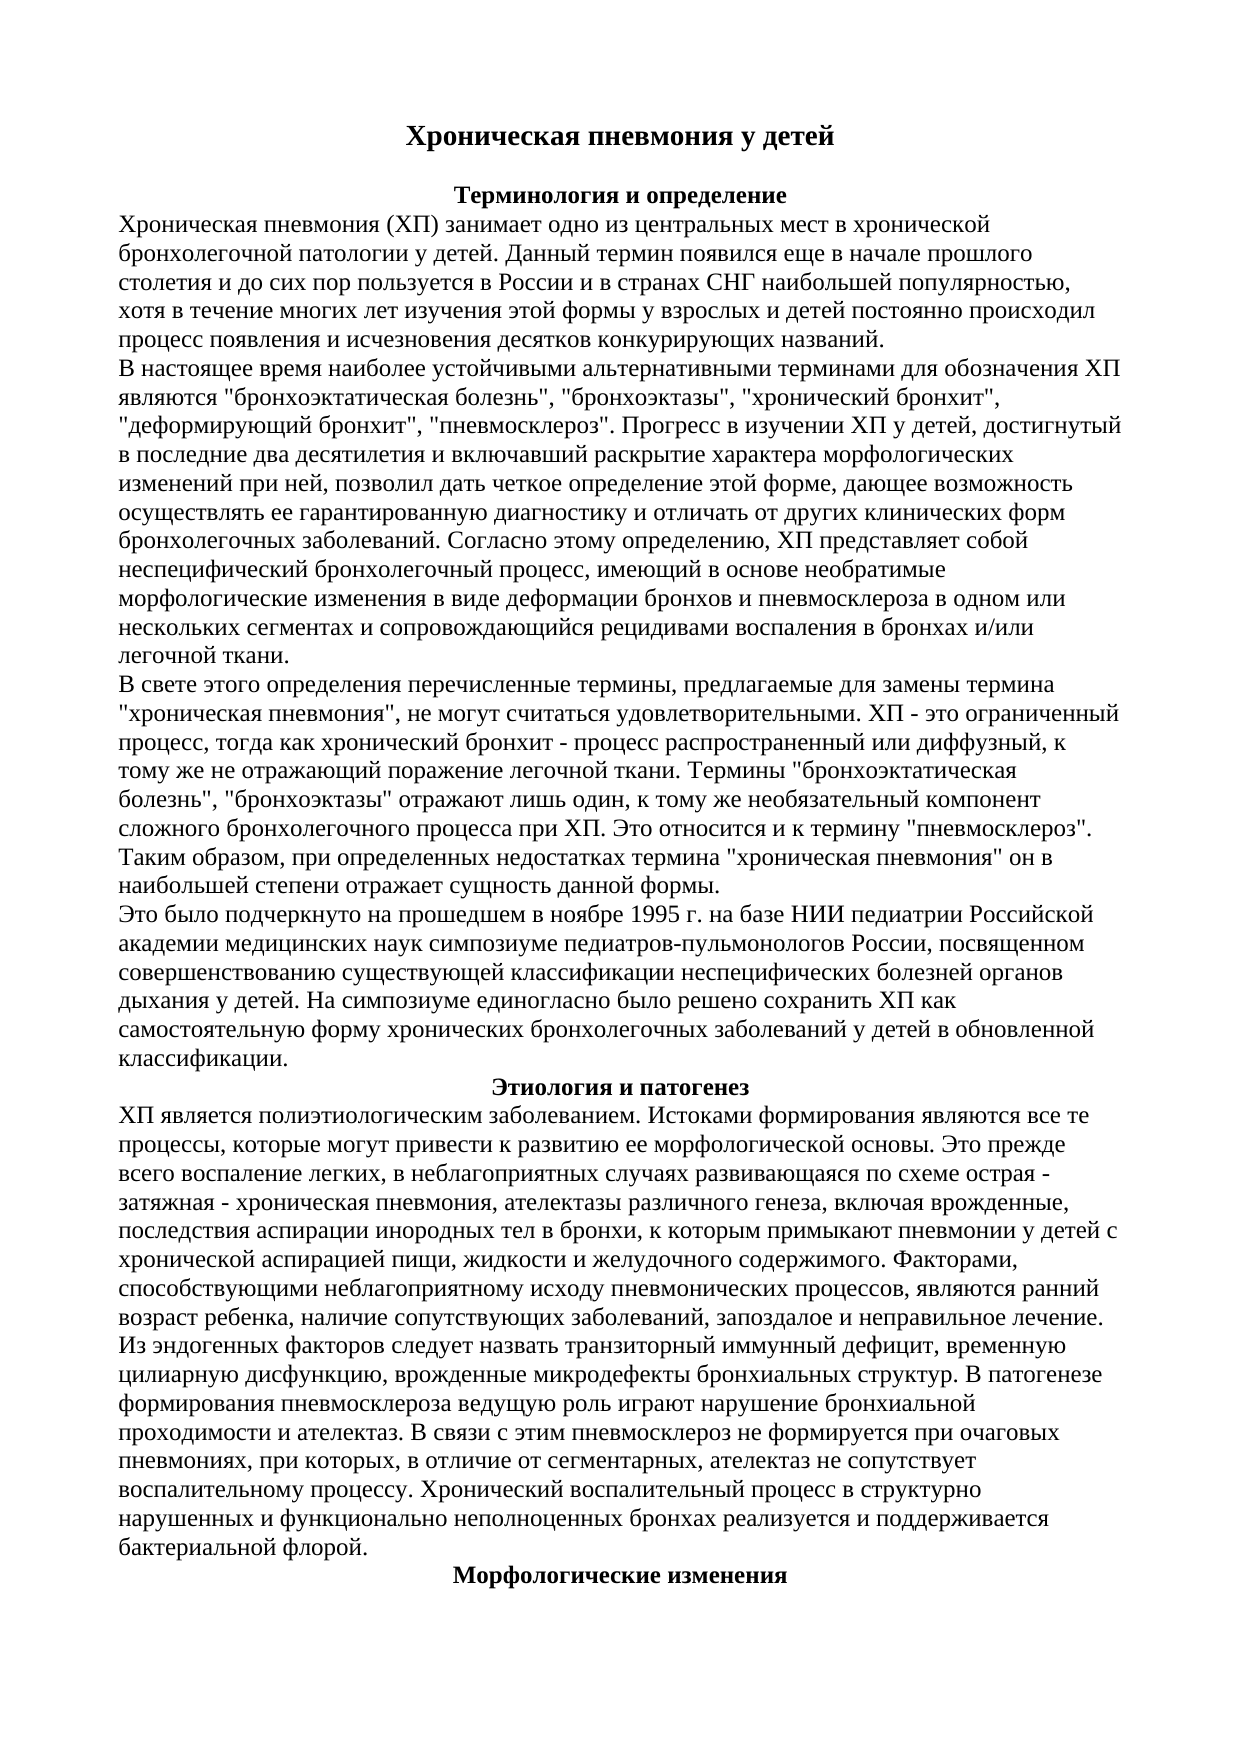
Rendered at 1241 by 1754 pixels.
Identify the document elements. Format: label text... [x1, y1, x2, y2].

text ХП является полиэтиологическим заболеванием. Истоками формирования являются все те процессы, которые могут привести к развитию ее морфологической основы. Это прежде всего воспаление легких, в неблагоприятных случаях развивающаяся по схеме острая - затяжная - хроническая пневмония, ателектазы различного генеза, включая врожденные, последствия аспирации инородных тел в бронхи, к которым примыкают пневмонии у детей с хронической аспирацией пищи, жидкости и желудочного содержимого. Факторами, способствующими неблагоприятному исходу пневмонических процессов, являются ранний возраст ребенка, наличие сопутствующих заболеваний, запоздалое и неправильное лечение. Из эндогенных факторов следует назвать транзиторный иммунный дефицит, временную цилиарную дисфункцию, врожденные микродефекты бронхиальных структур. В патогенезе формирования пневмосклероза ведущую роль играют нарушение бронхиальной проходимости и ателектаз. В связи с этим пневмосклероз не формируется при очаговых пневмониях, при которых, в отличие от сегментарных, ателектаз не сопутствует воспалительному процессу. Хронический воспалительный процесс в структурно нарушенных и функционально неполноценных бронхах реализуется и поддерживается бактериальной флорой. [118, 1100, 1122, 1560]
text Хроническая пневмония (ХП) занимает одно из центральных мест в хронической бронхолегочной патологии у детей. Данный термин появился еще в начале прошлого столетия и до сих пор пользуется в России и в странах СНГ наибольшей популярностью, хотя в течение многих лет изучения этой формы у взрослых и детей постоянно происходил процесс появления и исчезновения десятков конкурирующих названий. В настоящее время наиболее устойчивыми альтернативными терминами для обозначения ХП являются "бронхоэктатическая болезнь", "бронхоэктазы", "хронический бронхит", "деформирующий бронхит", "пневмосклероз". Прогресс в изучении ХП у детей, достигнутый в последние два десятилетия и включавший раскрытие характера морфологических изменений при ней, позволил дать четкое определение этой форме, дающее возможность осуществлять ее гарантированную диагностику и отличать от других клинических форм бронхолегочных заболеваний. Согласно этому определению, ХП представляет собой неспецифический бронхолегочный процесс, имеющий в основе необратимые морфологические изменения в виде деформации бронхов и пневмосклероза в одном или нескольких сегментах и сопровождающийся рецидивами воспаления в бронхах и/или легочной ткани. В свете этого определения перечисленные термины, предлагаемые для замены термина "хроническая пневмония", не могут считаться удовлетворительными. ХП - это ограниченный процесс, тогда как хронический бронхит - процесс распространенный или диффузный, к тому же не отражающий поражение легочной ткани. Термины "бронхоэктатическая болезнь", "бронхоэктазы" отражают лишь один, к тому же необязательный компонент сложного бронхолегочного процесса при ХП. Это относится и к термину "пневмосклероз". Таким образом, при определенных недостатках термина "хроническая пневмония" он в наибольшей степени отражает сущность данной формы. Это было подчеркнуто на прошедшем в ноябре 1995 г. на базе НИИ педиатрии Российской академии медицинских наук симпозиуме педиатров-пульмонологов России, посвященном совершенствованию существующей классификации неспецифических болезней органов дыхания у детей. На симпозиуме единогласно было решено сохранить ХП как самостоятельную форму хронических бронхолегочных заболеваний у детей в обновленной классификации. [118, 209, 1122, 1072]
text Этиология и патогенез [118, 1072, 1122, 1100]
text Терминология и определение [118, 180, 1122, 209]
text Морфологические изменения [118, 1560, 1122, 1589]
title Хроническая пневмония у детей [118, 118, 1122, 152]
